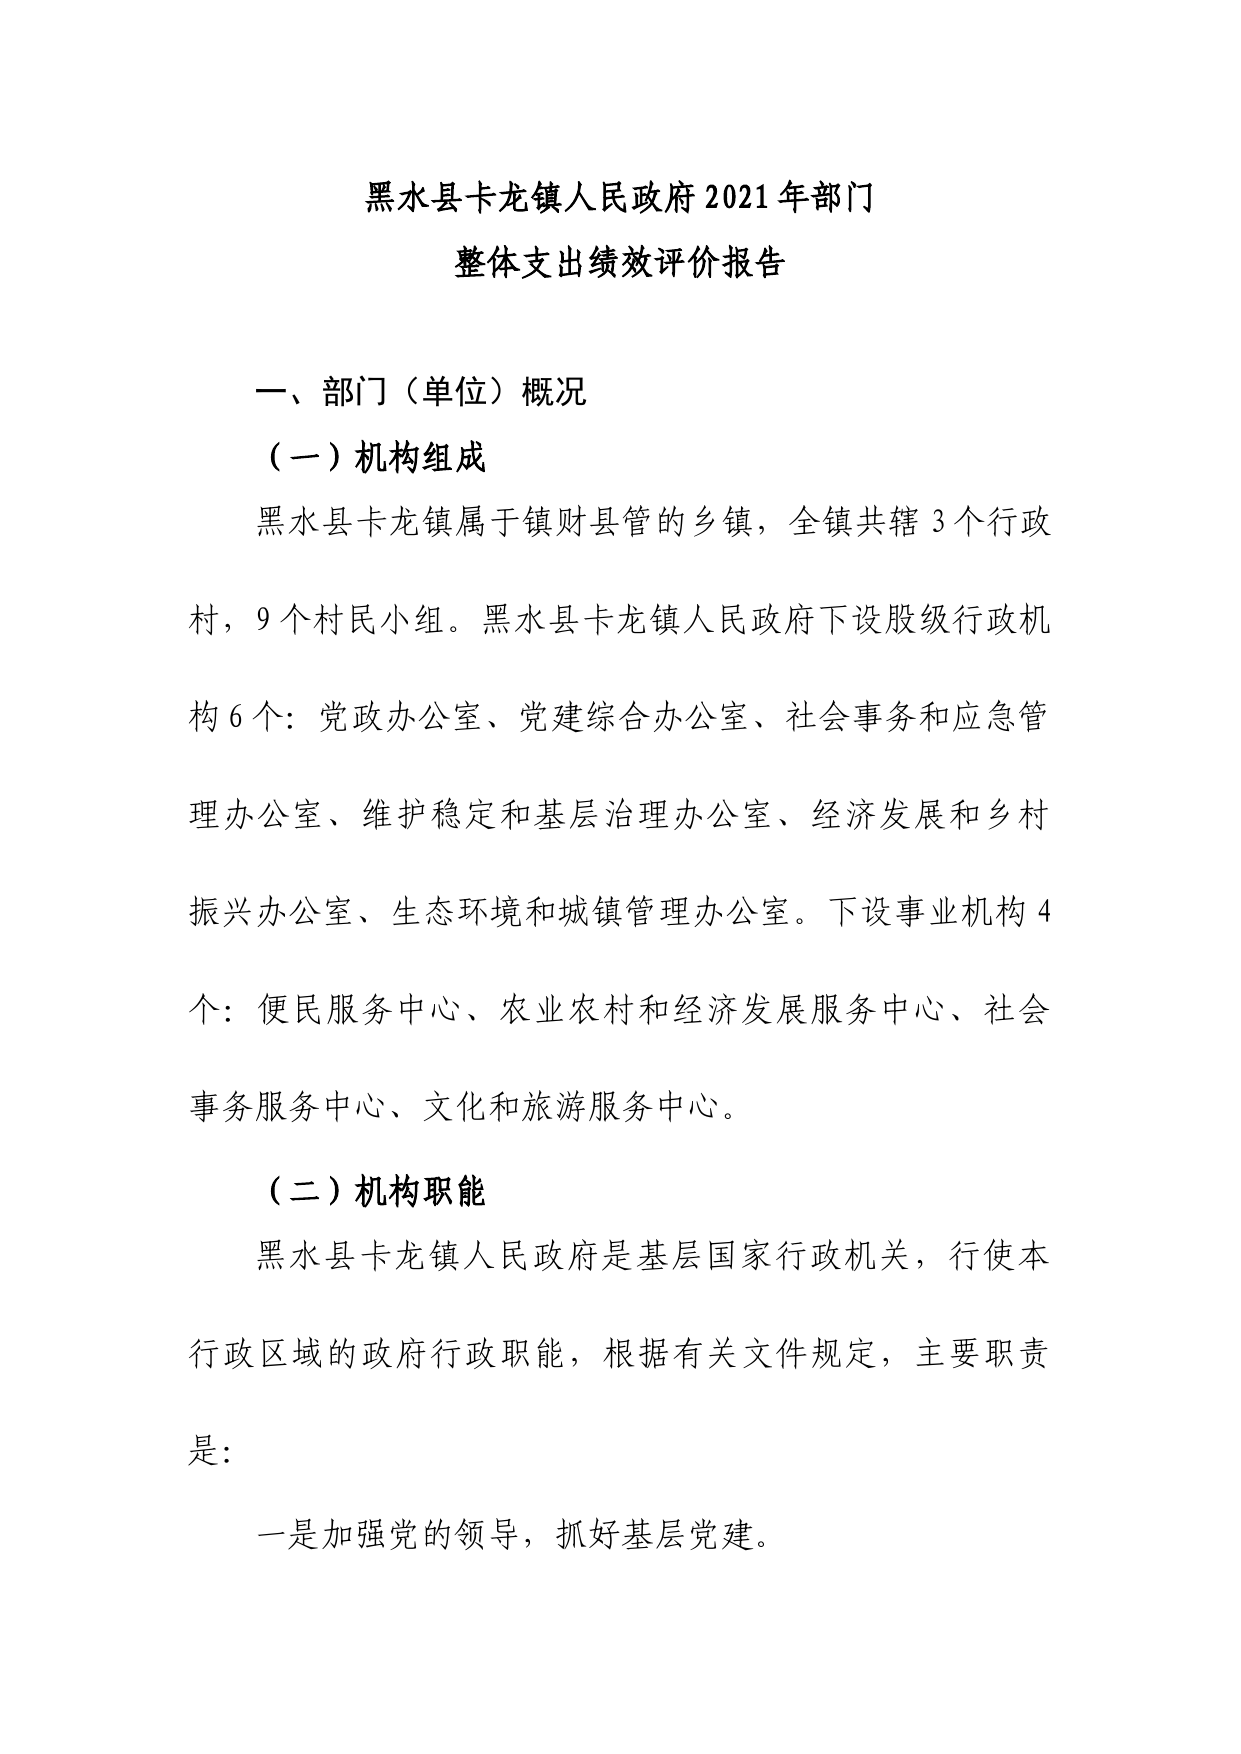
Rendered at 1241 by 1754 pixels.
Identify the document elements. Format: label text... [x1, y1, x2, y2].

text 整体支出绩效评价报告 [187, 227, 1053, 292]
text 一、部门（单位）概况 [187, 357, 1053, 422]
list 一是加强党的领导，抓好基层党建。 [187, 1500, 1053, 1565]
text （一）机构组成 [187, 422, 1053, 487]
list 机构职能 [187, 1156, 1053, 1221]
list 黑水县卡龙镇属于镇财县管的乡镇，全镇共辖3个行政村，9个村民小组。黑水县卡龙镇人民政府下设股级行政机构6个：党政办公室、党建综合办公室、社会事务和应急管理办公室、维护稳定和基层治理办公室、经济发展和乡村振兴办公室、生态环境和城镇管理办公室。下设事业机构4个：便民服务中心、农业农村和经济发展服务中心、社会事务服务中心、文化和旅游服务中心。 [187, 487, 1053, 1137]
text 黑水县卡龙镇人民政府2021年部门 [187, 162, 1053, 227]
list 黑水县卡龙镇人民政府是基层国家行政机关，行使本行政区域的政府行政职能，根据有关文件规定，主要职责是： [187, 1221, 1053, 1481]
